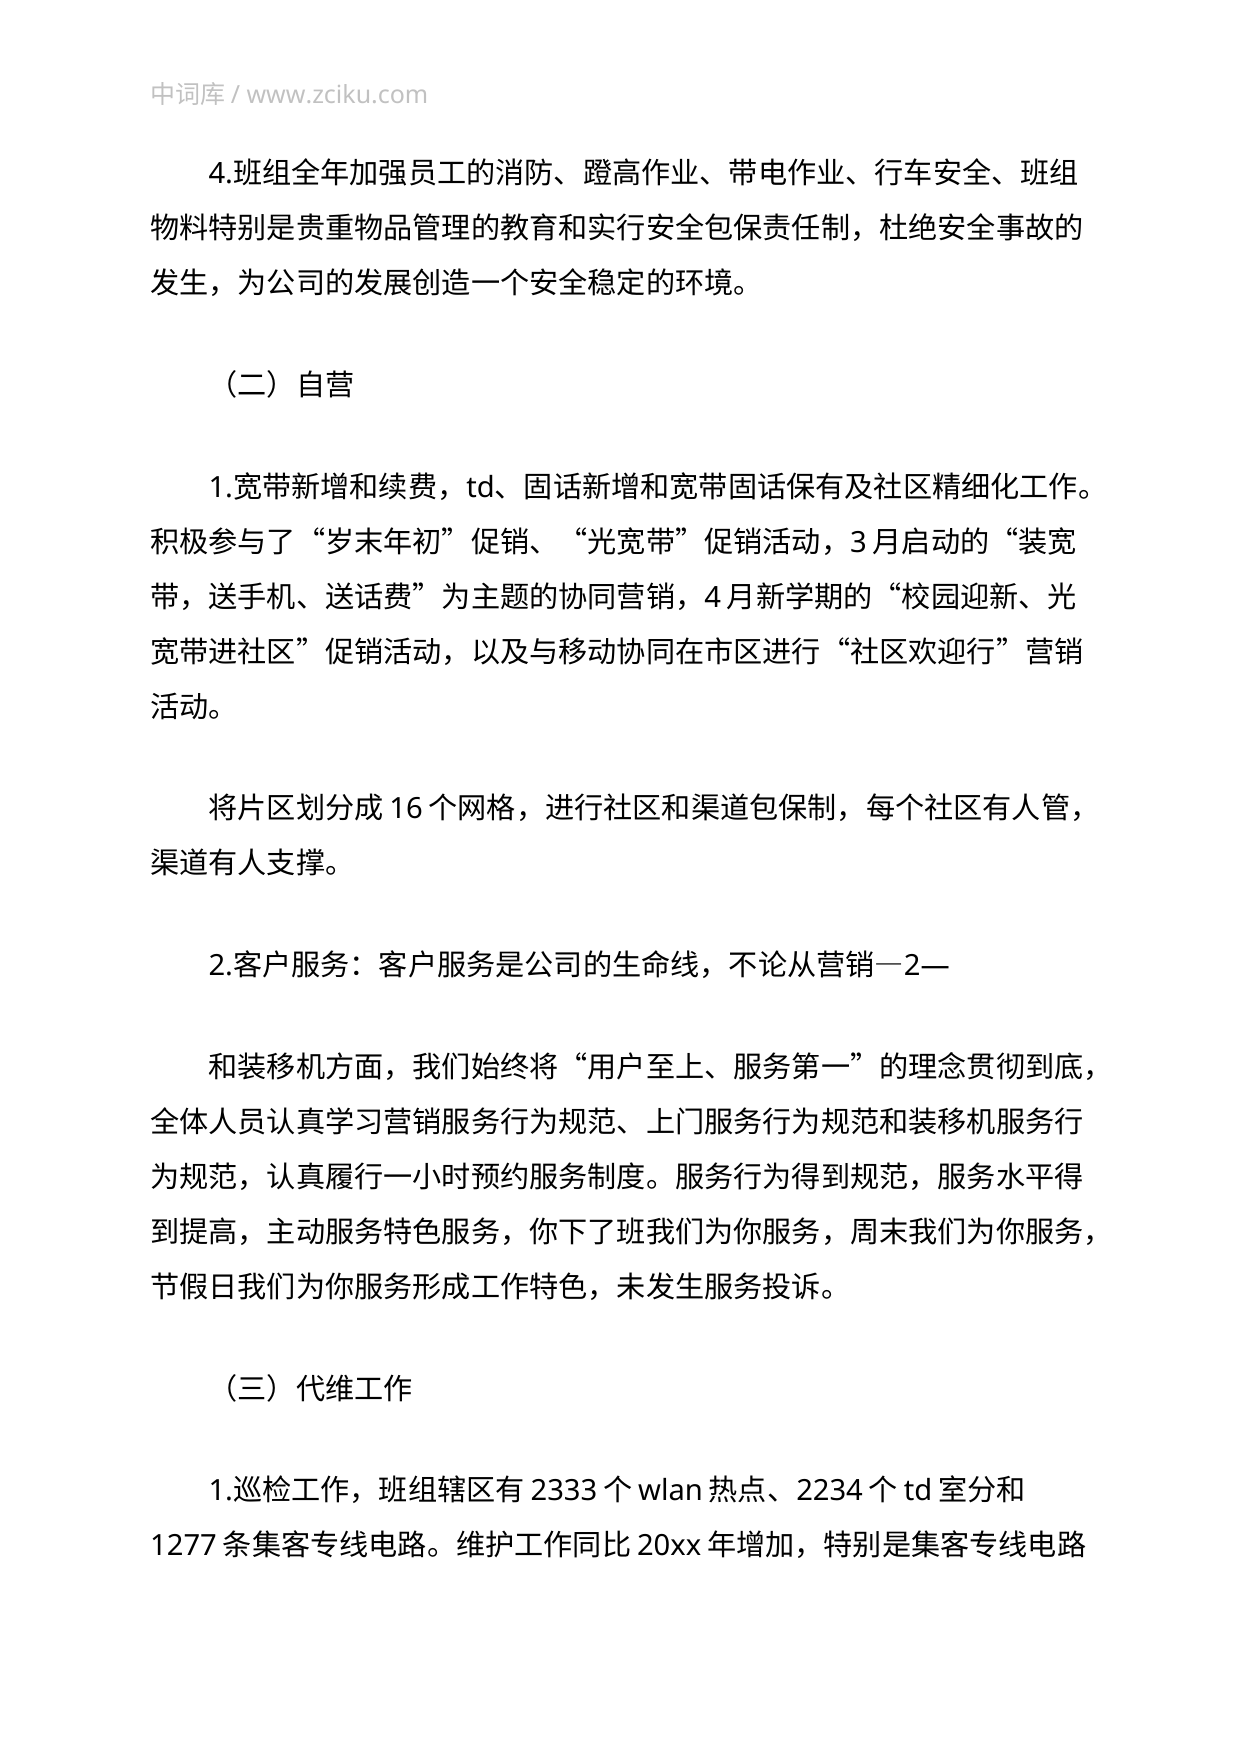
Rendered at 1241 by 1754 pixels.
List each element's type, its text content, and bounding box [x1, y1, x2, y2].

text （二）自营 [150, 362, 1090, 404]
text 4.班组全年加强员工的消防、蹬高作业、带电作业、行车安全、班组物料特别是贵重物品管理的教育和实行安全包保责任制，杜绝安全事故的发生，为公司的发展创造一个安全稳定的环境。 [150, 150, 1090, 302]
text 将片区划分成16个网格，进行社区和渠道包保制，每个社区有人管，渠道有人支撑。 [150, 785, 1090, 882]
text 和装移机方面，我们始终将“用户至上、服务第一”的理念贯彻到底，全体人员认真学习营销服务行为规范、上门服务行为规范和装移机服务行为规范，认真履行一小时预约服务制度。服务行为得到规范，服务水平得到提高，主动服务特色服务，你下了班我们为你服务，周末我们为你服务，节假日我们为你服务形成工作特色，未发生服务投诉。 [150, 1044, 1090, 1306]
text 2.客户服务：客户服务是公司的生命线，不论从营销—2— [150, 942, 1090, 984]
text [150, 1467, 1090, 1564]
text 1.宽带新增和续费，td、固话新增和宽带固话保有及社区精细化工作。积极参与了“岁末年初”促销、“光宽带”促销活动，3月启动的“装宽带，送手机、送话费”为主题的协同营销，4月新学期的“校园迎新、光宽带进社区”促销活动，以及与移动协同在市区进行“社区欢迎行”营销活动。 [150, 463, 1090, 726]
text （三）代维工作 [150, 1365, 1090, 1407]
